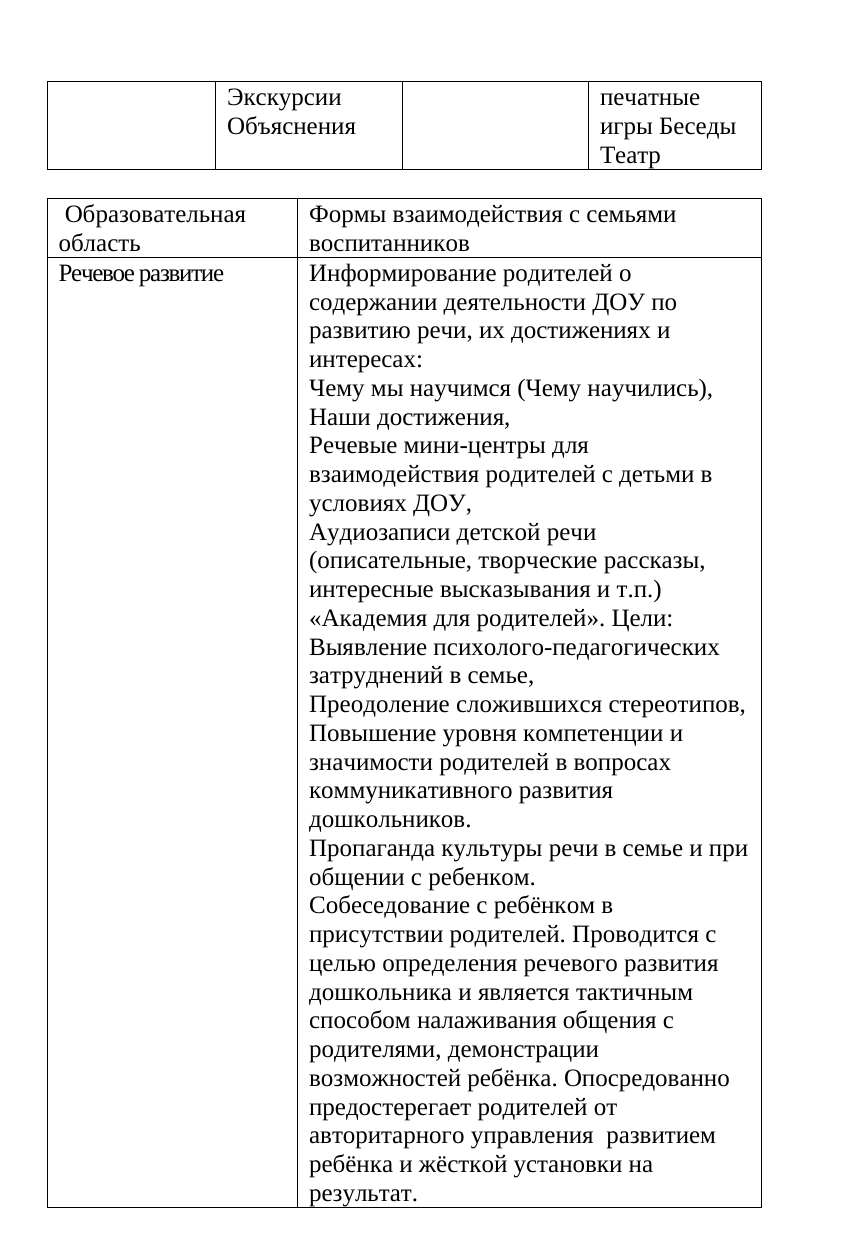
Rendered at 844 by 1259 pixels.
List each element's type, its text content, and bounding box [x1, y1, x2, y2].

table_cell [589, 82, 761, 168]
table_header Формы взаимодействия с семьями воспитанников [298, 199, 761, 257]
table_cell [298, 258, 761, 1207]
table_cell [48, 82, 215, 168]
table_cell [403, 82, 588, 168]
table_cell Речевое развитие [48, 258, 297, 1207]
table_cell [216, 82, 402, 168]
table_header Образовательная область [48, 199, 297, 257]
